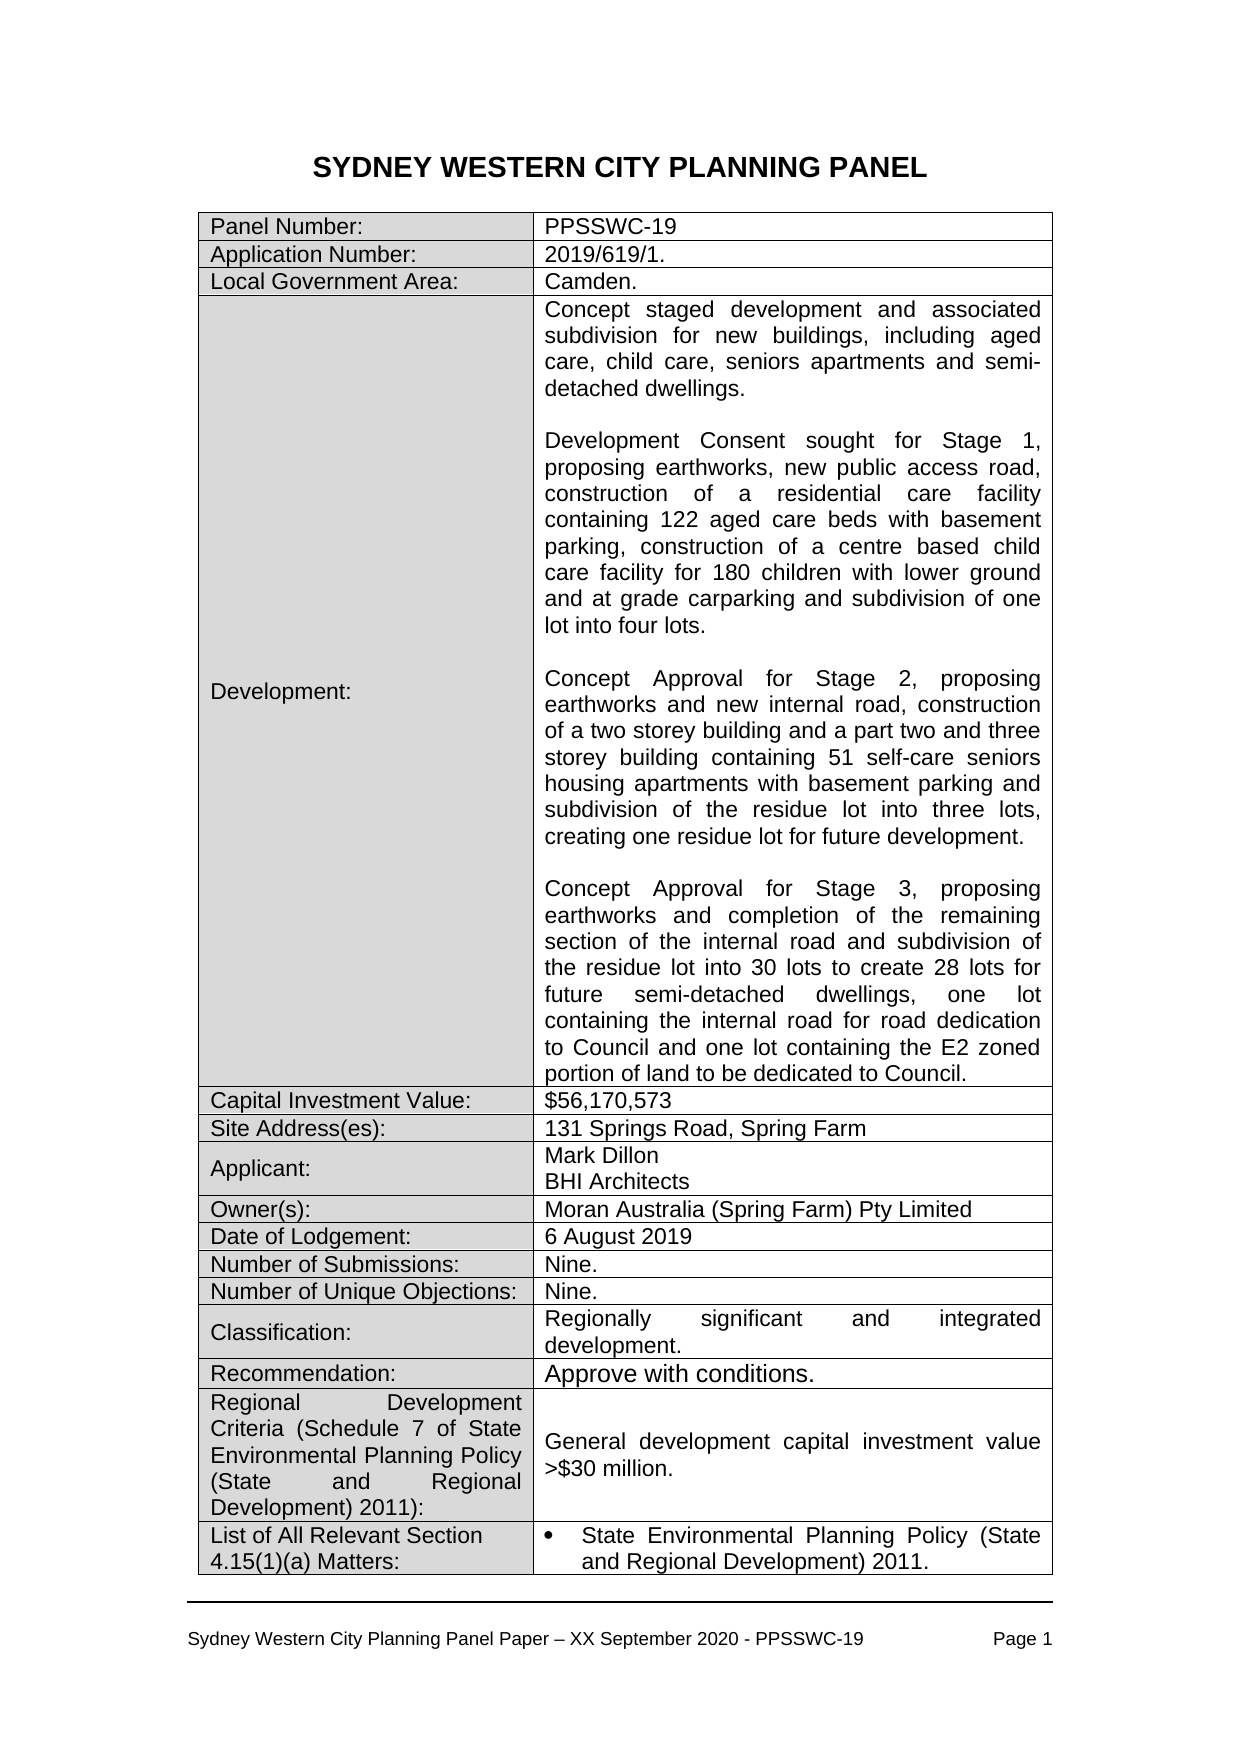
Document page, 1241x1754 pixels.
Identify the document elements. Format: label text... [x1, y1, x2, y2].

text SYDNEY WESTERN CITY PLANNING PANEL [187, 150, 1053, 183]
table_cell Concept staged development and associated subdivision for new buildings, including aged care, child care, seniors apartments and semi-detached dwellings. Development Consent sought for Stage 1, proposing earthworks, new public access road, construction of a residential care facility containing 122 aged care beds with basement parking, construction of a centre based child care facility for 180 children with lower ground and at grade carparking and subdivision of one lot into four lots. Concept Approval for Stage 2, proposing earthworks and new internal road, construction of a two storey building and a part two and three storey building containing 51 self-care seniors housing apartments with basement parking and subdivision of the residue lot into three lots, creating one residue lot for future development. Concept Approval for Stage 3, proposing earthworks and completion of the remaining section of the internal road and subdivision of the residue lot into 30 lots to create 28 lots for future semi-detached dwellings, one lot containing the internal road for road dedication to Council and one lot containing the E2 zoned portion of land to be dedicated to Council. [534, 296, 1052, 1086]
table_cell Number of Submissions: [199, 1251, 533, 1277]
table_cell Regional Development Criteria (Schedule 7 of State Environmental Planning Policy (State and Regional Development) 2011): [199, 1389, 533, 1521]
table_cell Date of Lodgement: [199, 1223, 533, 1249]
table_cell 131 Springs Road, Spring Farm [534, 1115, 1052, 1141]
table_cell Regionally significant and integrated development. [534, 1305, 1052, 1358]
table_header PPSSWC-19 [534, 213, 1052, 240]
table_cell Mark Dillon BHI Architects [534, 1142, 1052, 1195]
table_cell Owner(s): [199, 1196, 533, 1222]
table_cell 6 August 2019 [534, 1223, 1052, 1249]
table_cell Local Government Area: [199, 268, 533, 294]
table_cell Nine. [534, 1278, 1052, 1304]
table_cell Recommendation: [199, 1359, 533, 1388]
table_cell 2019/619/1. [534, 241, 1052, 267]
table_cell Capital Investment Value: [199, 1087, 533, 1113]
table_cell Application Number: [199, 241, 533, 267]
table_cell Applicant: [199, 1142, 533, 1195]
table_header Panel Number: [199, 213, 533, 240]
table_cell Site Address(es): [199, 1115, 533, 1141]
table_cell Nine. [534, 1251, 1052, 1277]
table_cell Camden. [534, 268, 1052, 294]
table_cell Number of Unique Objections: [199, 1278, 533, 1304]
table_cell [534, 1522, 1052, 1574]
table_cell $56,170,573 [534, 1087, 1052, 1113]
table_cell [199, 1522, 533, 1574]
table_cell Development: [199, 296, 533, 1086]
table_cell Classification: [199, 1305, 533, 1358]
table_cell General development capital investment value >$30 million. [534, 1389, 1052, 1521]
table_cell Moran Australia (Spring Farm) Pty Limited [534, 1196, 1052, 1222]
